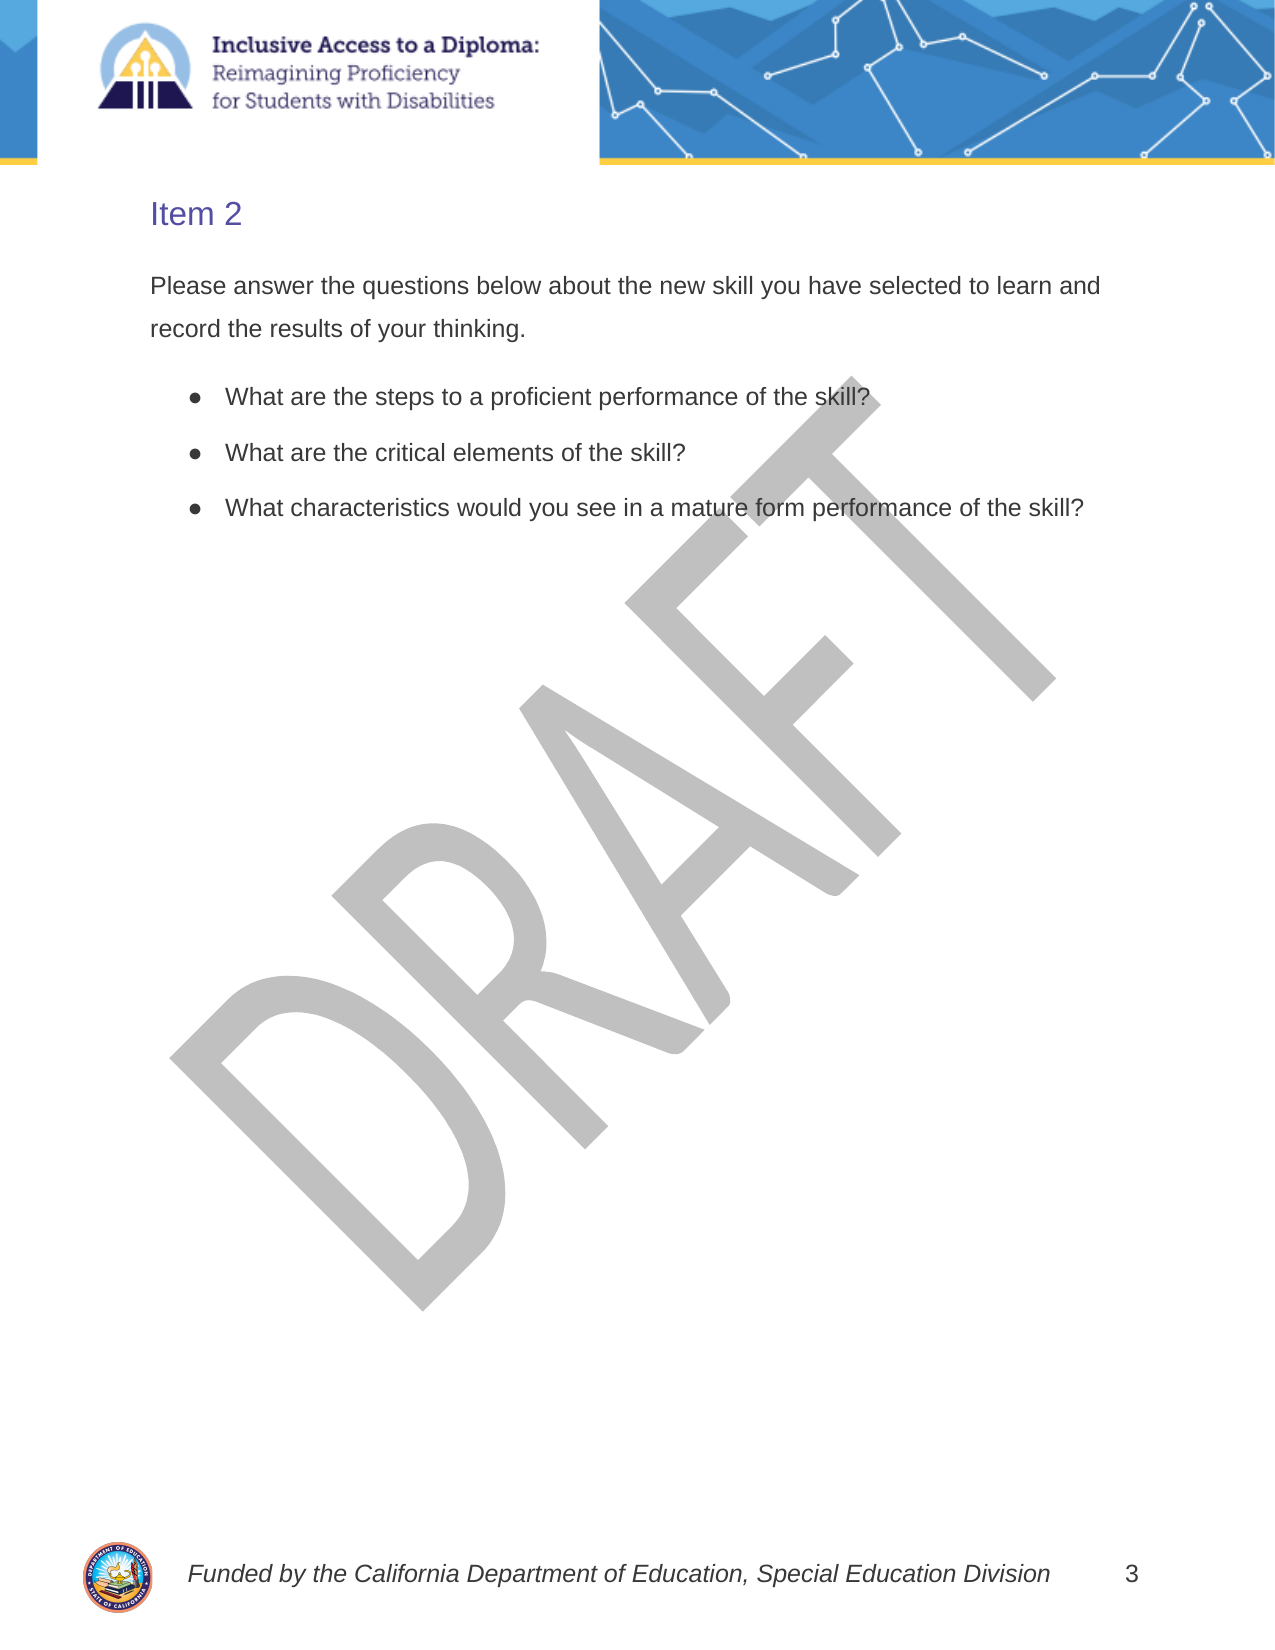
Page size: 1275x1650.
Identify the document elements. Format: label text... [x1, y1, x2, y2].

list What characteristics would you see in a mature form performance of the skill? [187, 493, 1125, 522]
text Please answer the questions below about the new skill you have selected to learn and record the results of your thinking. [150, 271, 1125, 343]
picture [83, 1542, 153, 1617]
list What are the steps to a proficient performance of the skill? [187, 382, 1125, 411]
subtitle Item 2 [150, 194, 1050, 233]
list What are the critical elements of the skill? [187, 438, 1125, 466]
